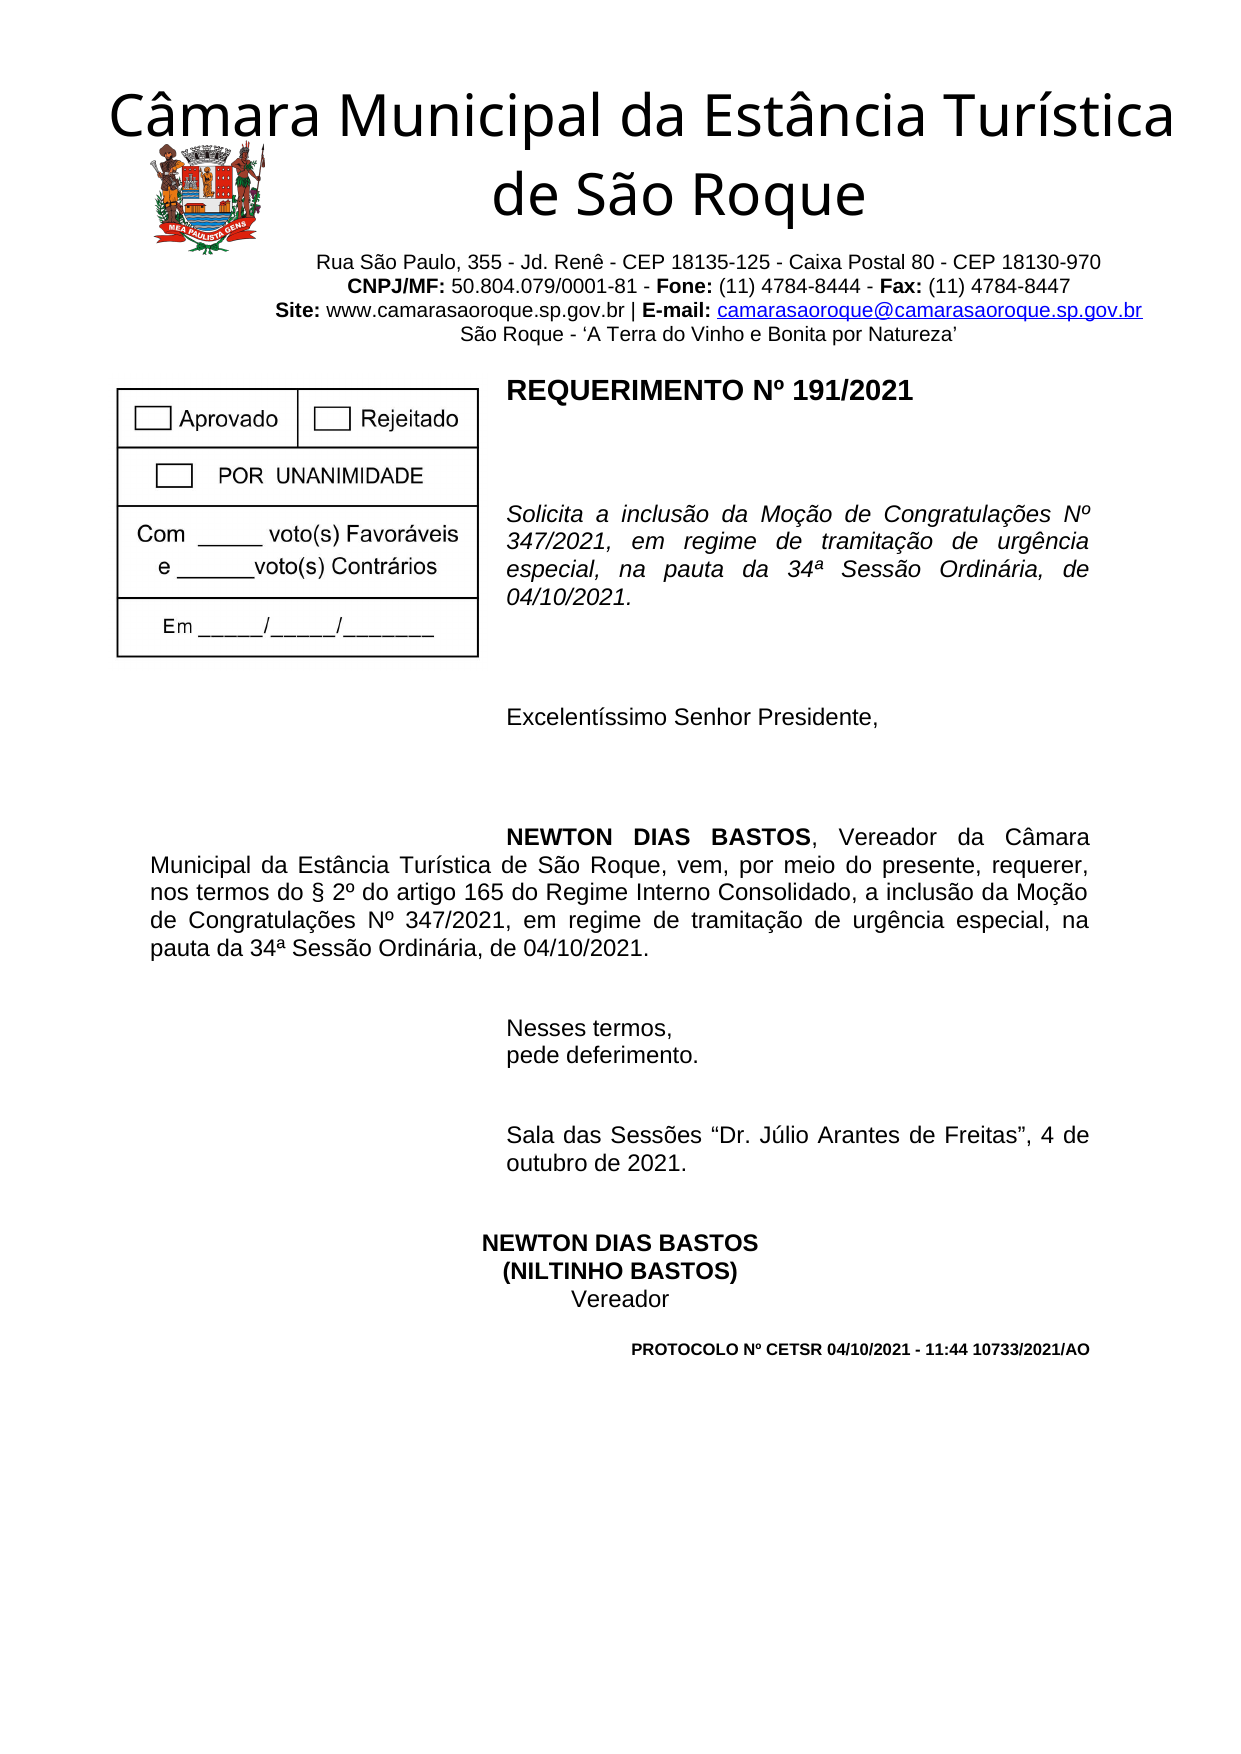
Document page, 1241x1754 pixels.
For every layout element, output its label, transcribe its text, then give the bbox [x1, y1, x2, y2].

text REQUERIMENTO Nº 191/2021 [506, 373, 1090, 407]
text Vereador [150, 1284, 1090, 1312]
text Newton Dias Bastos [150, 1229, 1090, 1257]
text PROTOCOLO Nº CETSR 04/10/2021 - 11:44 10733/2021/AO [150, 1340, 1090, 1359]
picture [150, 140, 265, 255]
text (Niltinho Bastos) [150, 1257, 1090, 1284]
text Solicita a inclusão da Moção de Congratulações Nº 347/2021, em regime de tramitação de urgência especial, na pauta da 34ª Sessão Ordinária, de 04/10/2021. [506, 499, 1090, 610]
text Excelentíssimo Senhor Presidente, [506, 703, 1090, 730]
text Nesses termos, pede deferimento. [506, 1014, 1090, 1069]
text Newton Dias Bastos, Vereador da Câmara Municipal da Estância Turística de São Roque, vem, por meio do presente, requerer, nos termos do § 2º do artigo 165 do Regime Interno Consolidado, a inclusão da Moção de Congratulações Nº 347/2021, em regime de tramitação de urgência especial, na pauta da 34ª Sessão Ordinária, de 04/10/2021. [150, 823, 1090, 961]
picture [107, 373, 488, 671]
text Sala das Sessões “Dr. Júlio Arantes de Freitas”, 4 de outubro de 2021. [506, 1121, 1090, 1177]
